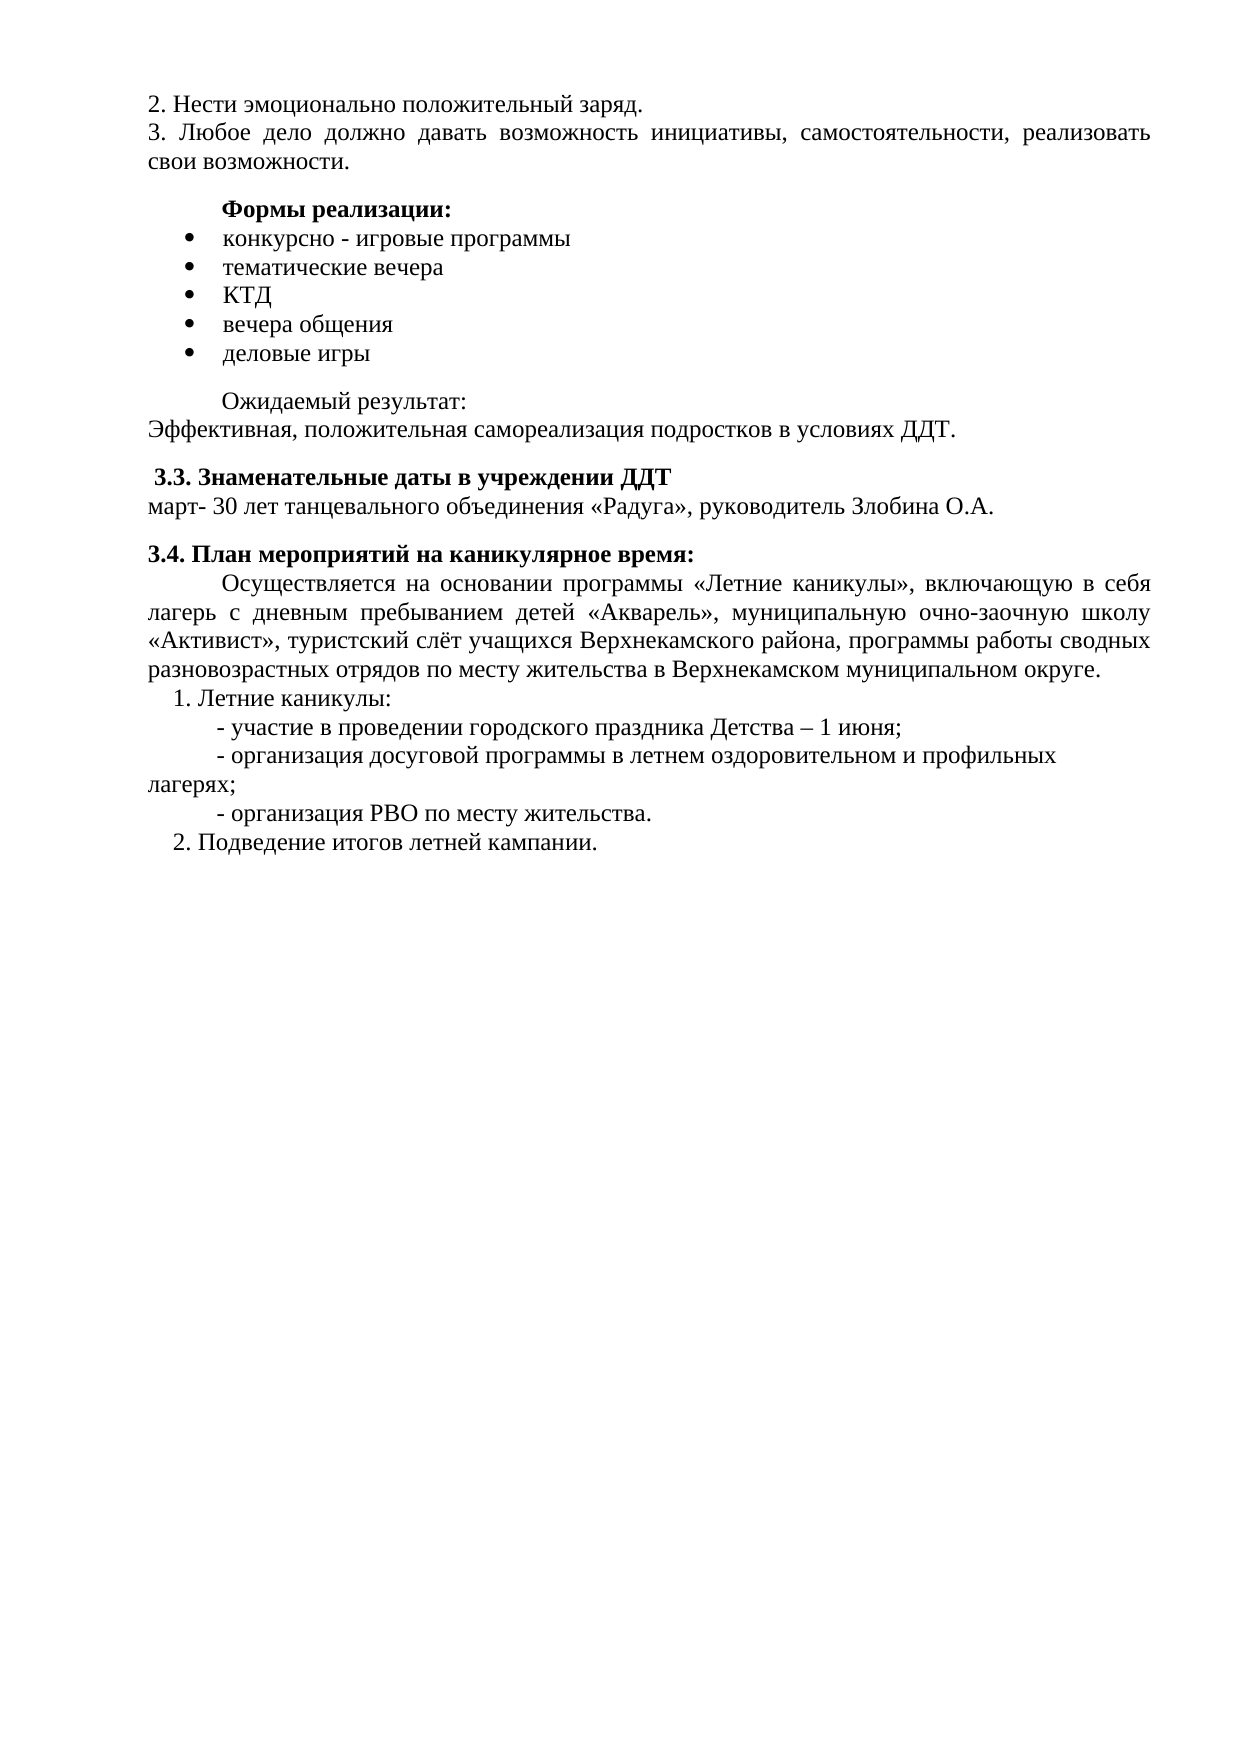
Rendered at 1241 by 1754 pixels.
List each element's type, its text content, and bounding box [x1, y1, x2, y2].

list конкурсно - игровые программы [185, 223, 1152, 252]
list вечера общения [185, 309, 1152, 338]
text 3. Любое дело должно давать возможность инициативы, самостоятельности, реализовать свои возможности. [148, 117, 1152, 175]
list тематические вечера [185, 252, 1152, 280]
text Ожидаемый результат: [148, 386, 1152, 414]
text 1. Летние каникулы: [148, 683, 1152, 712]
text - организация РВО по месту жительства. [148, 798, 1152, 827]
text Формы реализации: [148, 194, 1152, 223]
text 3.3. Знаменательные даты в учреждении ДДТ [148, 462, 1152, 491]
text - организация досуговой программы в летнем оздоровительном и профильных лагерях; [148, 740, 1152, 798]
list КТД [185, 280, 1152, 309]
text март- 30 лет танцевального объединения «Радуга», руководитель Злобина О.А. [148, 491, 1152, 520]
text 2. Подведение итогов летней кампании. [148, 827, 1152, 855]
text - участие в проведении городского праздника Детства – 1 июня; [148, 712, 1152, 740]
text Осуществляется на основании программы «Летние каникулы», включающую в себя лагерь с дневным пребыванием детей «Акварель», муниципальную очно-заочную школу «Активист», туристский слёт учащихся Верхнекамского района, программы работы сводных разновозрастных отрядов по месту жительства в Верхнекамском муниципальном округе. [148, 568, 1152, 683]
list деловые игры [185, 338, 1152, 367]
text 3.4. План мероприятий на каникулярное время: [148, 539, 1152, 568]
text Эффективная, положительная самореализация подростков в условиях ДДТ. [148, 414, 1152, 443]
text 2. Нести эмоционально положительный заряд. [148, 89, 1152, 117]
